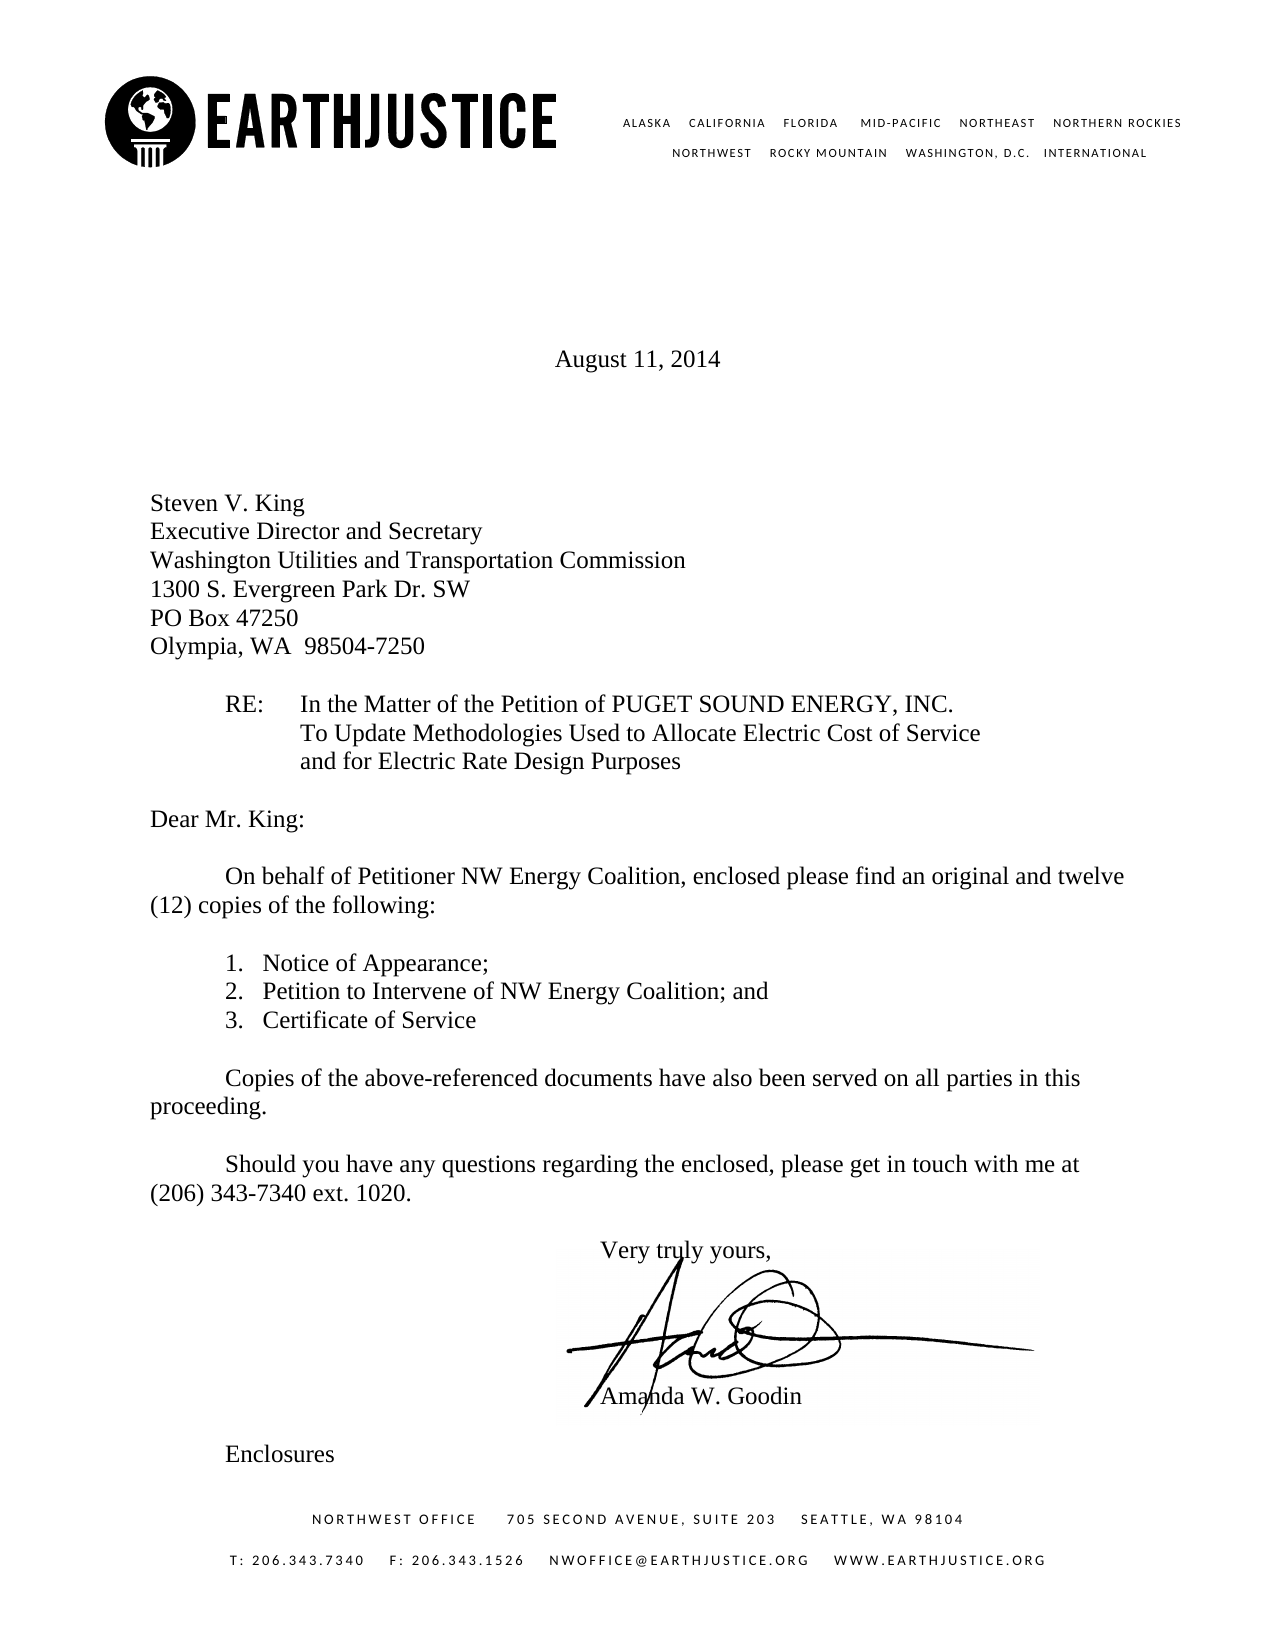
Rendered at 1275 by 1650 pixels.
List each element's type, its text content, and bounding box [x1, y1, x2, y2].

text To Update Methodologies Used to Allocate Electric Cost of Service [150, 718, 1125, 746]
text Copies of the above-referenced documents have also been served on all parties in this proceeding. [150, 1063, 1125, 1120]
text Amanda W. Goodin [150, 1381, 1125, 1410]
text Olympia, WA 98504-7250 [150, 631, 1125, 660]
list Certificate of Service [225, 1005, 1125, 1034]
text On behalf of Petitioner NW Energy Coalition, enclosed please find an original and twelve (12) copies of the following: [150, 861, 1125, 919]
text Washington Utilities and Transportation Commission [150, 545, 1125, 574]
text Executive Director and Secretary [150, 516, 1125, 545]
text Enclosures [150, 1439, 1125, 1468]
text RE: In the Matter of the Petition of PUGET SOUND ENERGY, INC. [150, 689, 1125, 718]
list Notice of Appearance; [225, 948, 1125, 976]
text Dear Mr. King: [150, 804, 1125, 833]
list Petition to Intervene of NW Energy Coalition; and [225, 976, 1125, 1005]
text and for Electric Rate Design Purposes [225, 746, 1125, 775]
text Should you have any questions regarding the enclosed, please get in touch with me at (206) 343-7340 ext. 1020. [150, 1149, 1125, 1206]
text August 11, 2014 [150, 344, 1125, 373]
text Steven V. King [150, 488, 1125, 516]
text Very truly yours, [150, 1235, 1125, 1264]
text 1300 S. Evergreen Park Dr. SW [150, 574, 1125, 603]
text PO Box 47250 [150, 603, 1125, 631]
